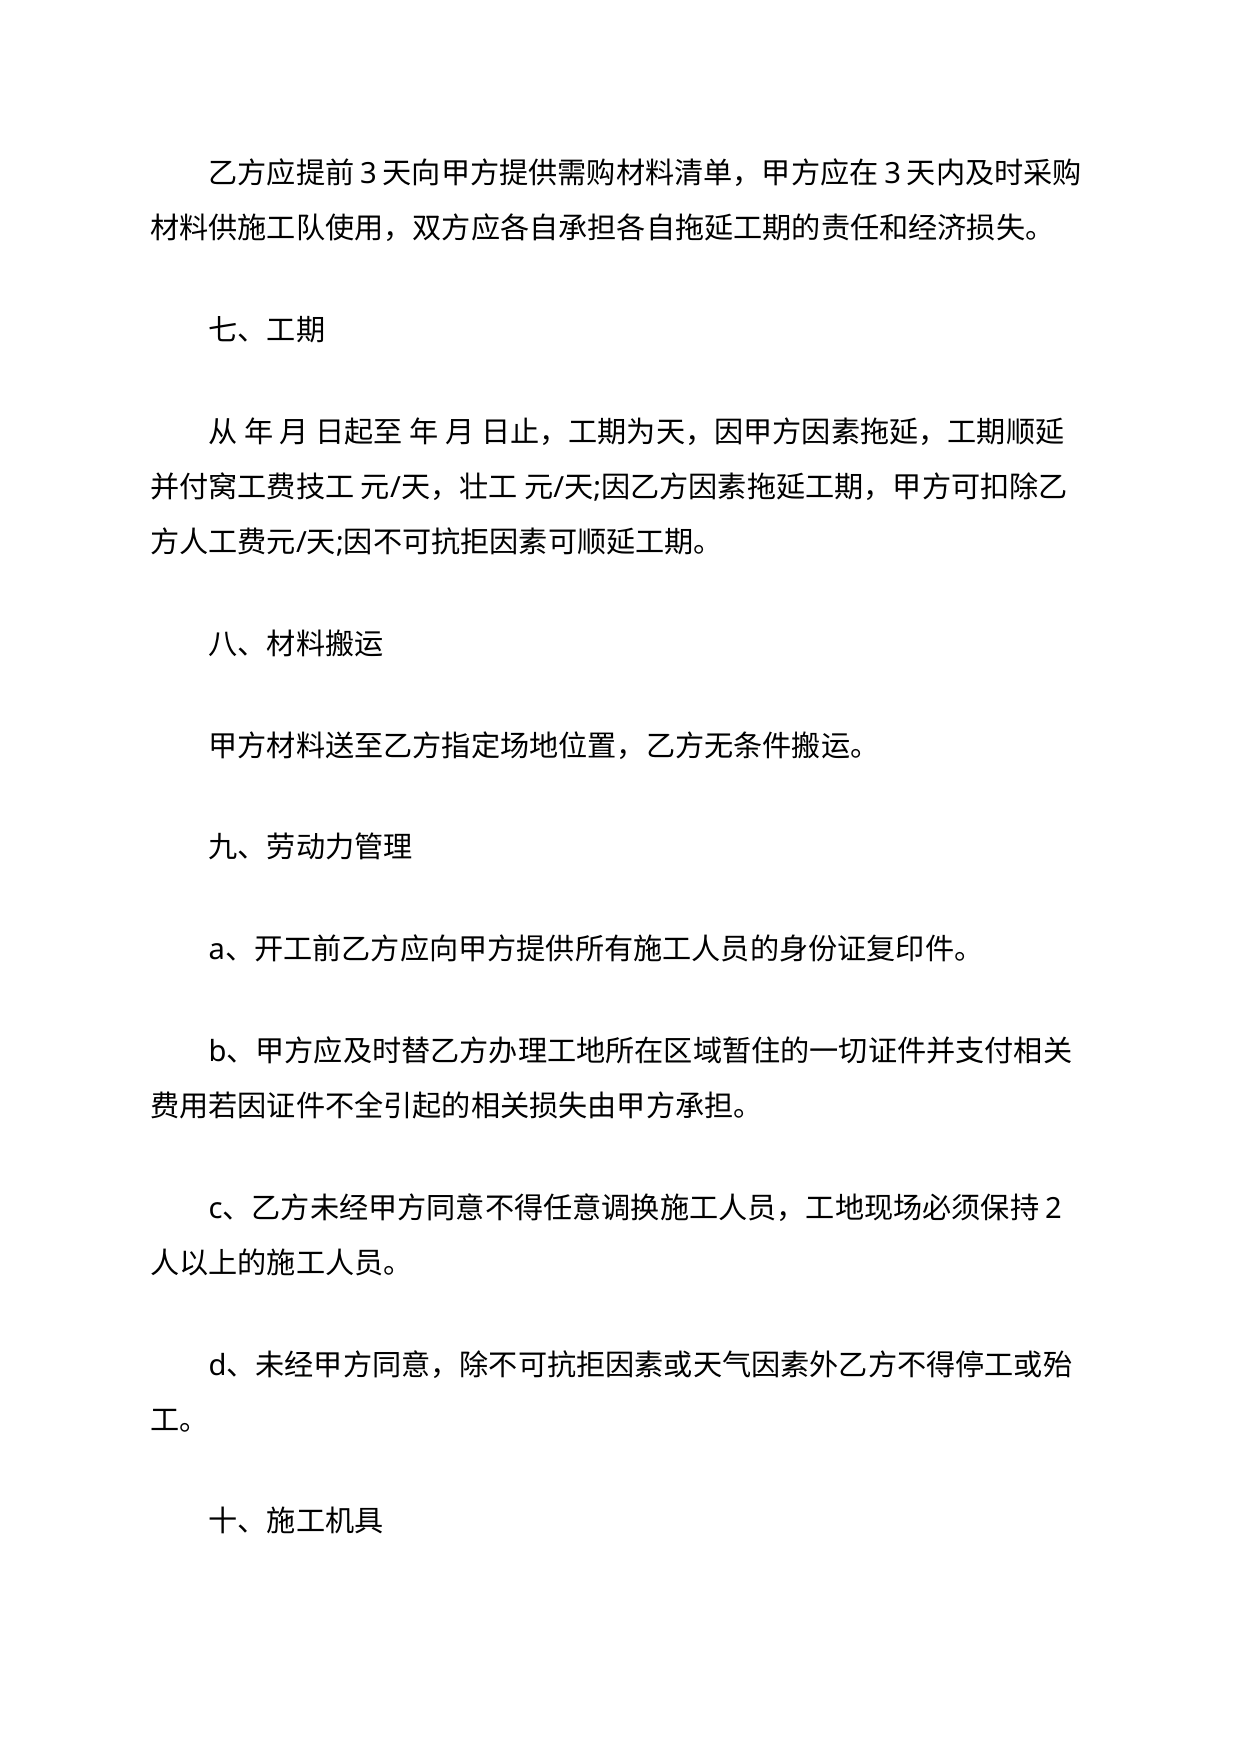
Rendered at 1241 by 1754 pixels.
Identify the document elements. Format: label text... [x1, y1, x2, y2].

text c、乙方未经甲方同意不得任意调换施工人员，工地现场必须保持2人以上的施工人员。 [150, 1184, 1090, 1282]
text 八、材料搬运 [150, 620, 1090, 663]
text 九、劳动力管理 [150, 824, 1090, 866]
text 从 年 月 日起至 年 月 日止，工期为天，因甲方因素拖延，工期顺延并付窝工费技工 元/天，壮工 元/天;因乙方因素拖延工期，甲方可扣除乙方人工费元/天;因不可抗拒因素可顺延工期。 [150, 408, 1090, 561]
text a、开工前乙方应向甲方提供所有施工人员的身份证复印件。 [150, 926, 1090, 968]
text 甲方材料送至乙方指定场地位置，乙方无条件搬运。 [150, 722, 1090, 764]
text d、未经甲方同意，除不可抗拒因素或天气因素外乙方不得停工或殆工。 [150, 1341, 1090, 1438]
text 乙方应提前3天向甲方提供需购材料清单，甲方应在3天内及时采购材料供施工队使用，双方应各自承担各自拖延工期的责任和经济损失。 [150, 150, 1090, 247]
text 十、施工机具 [150, 1498, 1090, 1540]
text b、甲方应及时替乙方办理工地所在区域暂住的一切证件并支付相关费用若因证件不全引起的相关损失由甲方承担。 [150, 1028, 1090, 1125]
text 七、工期 [150, 307, 1090, 349]
